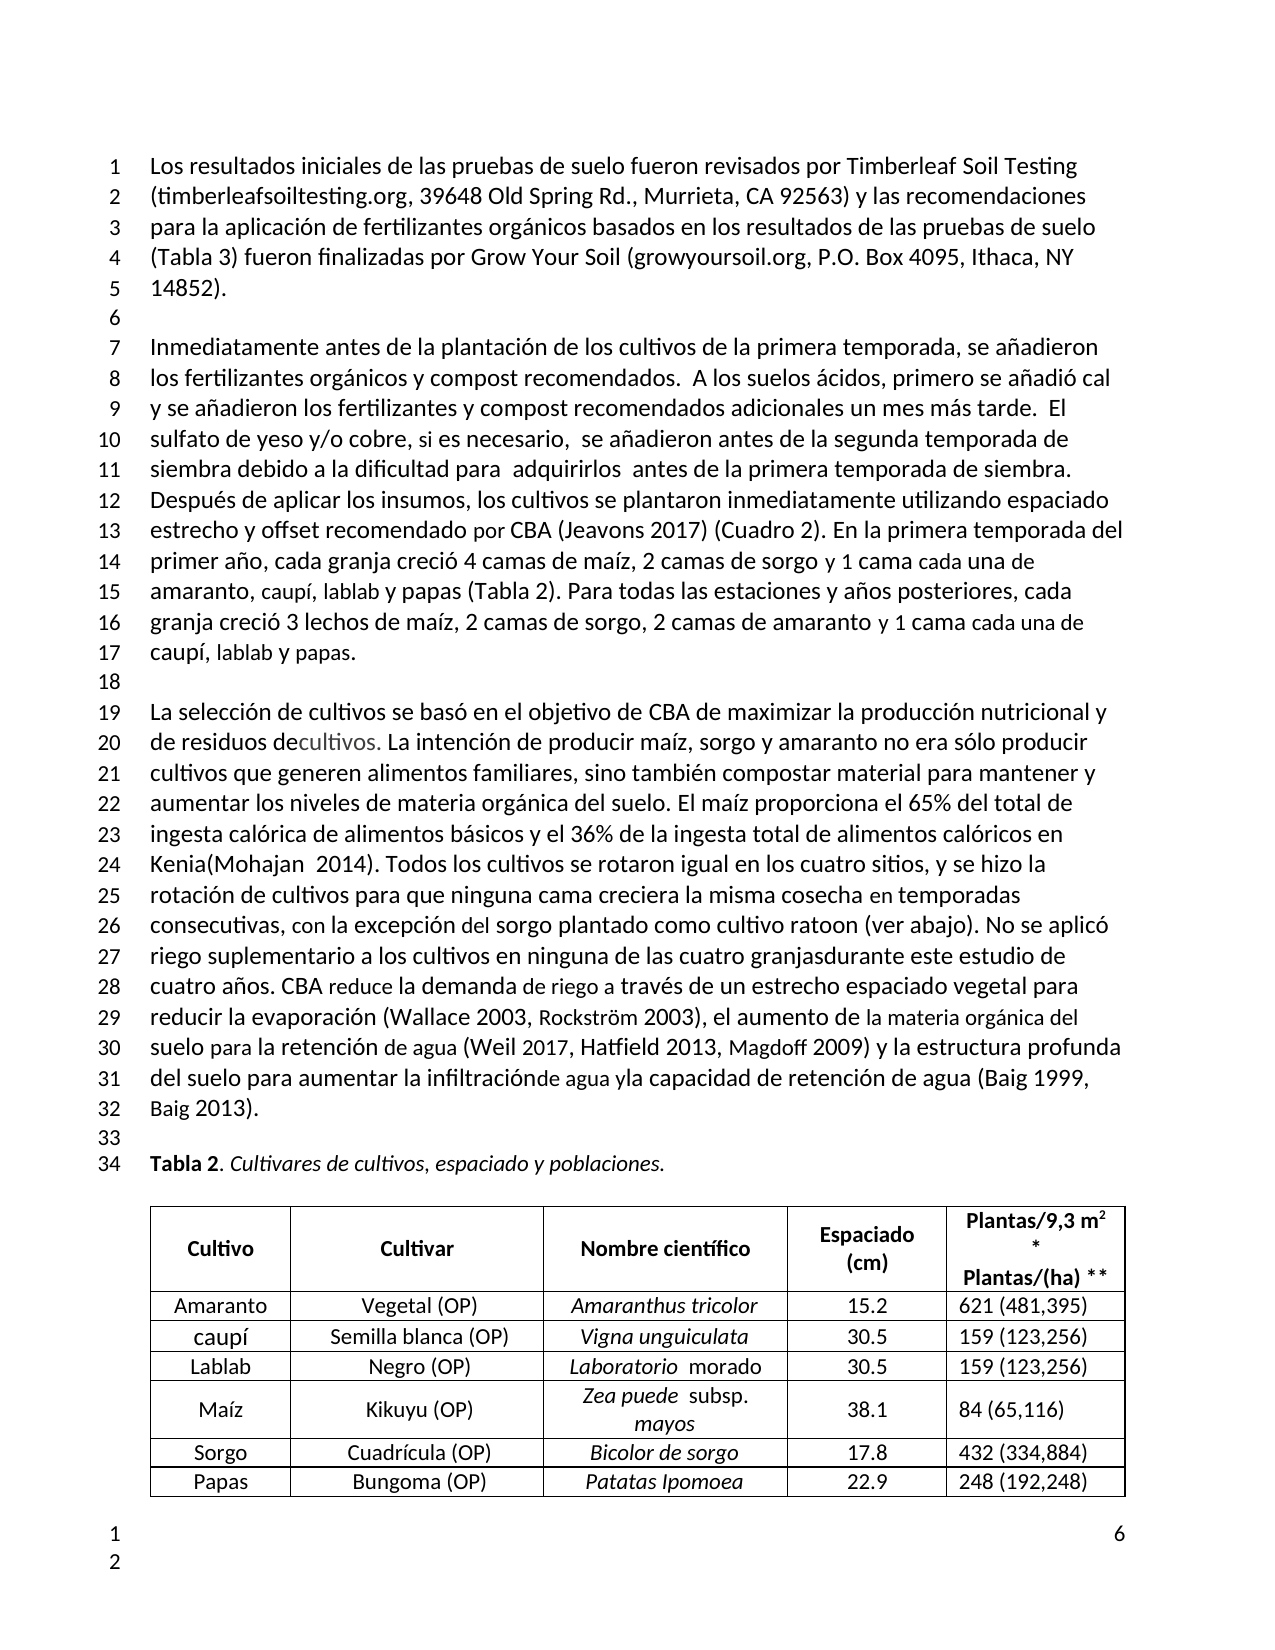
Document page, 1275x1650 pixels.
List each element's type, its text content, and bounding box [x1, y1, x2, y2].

text Los resultados iniciales de las pruebas de suelo fueron revisados por Timberleaf Soil Testing (timberleafsoiltesting.org, 39648 Old Spring Rd., Murrieta, CA 92563) y las recomendaciones para la aplicación de fertilizantes orgánicos basados en los resultados de las pruebas de suelo (Tabla 3) fueron finalizadas por Grow Your Soil (growyoursoil.org, P.O. Box 4095, Ithaca, NY 14852). [150, 150, 1125, 303]
table_cell Lablab [151, 1352, 290, 1380]
table_cell Semilla blanca (OP) [291, 1321, 543, 1351]
table_header Cultivo [151, 1207, 290, 1291]
text Inmediatamente antes de la plantación de los cultivos de la primera temporada, se añadieron los fertilizantes orgánicos y compost recomendados. A los suelos ácidos, primero se añadió cal y se añadieron los fertilizantes y compost recomendados adicionales un mes más tarde. El sulfato de yeso y/o cobre, si es necesario, se añadieron antes de la segunda temporada de siembra debido a la dificultad para adquirirlos antes de la primera temporada de siembra. Después de aplicar los insumos, los cultivos se plantaron inmediatamente utilizando espaciado estrecho y offset recomendado por CBA (Jeavons 2017) (Cuadro 2). En la primera temporada del primer año, cada granja creció 4 camas de maíz, 2 camas de sorgo y 1 cama cada una de amaranto, caupí, lablab y papas (Tabla 2). Para todas las estaciones y años posteriores, cada granja creció 3 lechos de maíz, 2 camas de sorgo, 2 camas de amaranto y 1 cama cada una de caupí, lablab y papas. [150, 331, 1125, 667]
table_cell 159 (123,256) [947, 1321, 1124, 1351]
table_cell Vigna unguiculata [544, 1321, 787, 1351]
table_cell 432 (334,884) [947, 1439, 1124, 1466]
table_cell Vegetal (OP) [291, 1292, 543, 1320]
table_cell 22.9 [788, 1468, 946, 1496]
table_cell 84 (65,116) [947, 1381, 1124, 1437]
table_cell Zea puede subsp. mayos [544, 1381, 787, 1437]
table_cell 38.1 [788, 1381, 946, 1437]
table_header Plantas/9,3 m2 * Plantas/(ha) ** [947, 1207, 1124, 1291]
table_cell Kikuyu (OP) [291, 1381, 543, 1437]
table_cell 17.8 [788, 1439, 946, 1466]
table_header Espaciado (cm) [788, 1207, 946, 1291]
table_header Nombre científico [544, 1207, 787, 1291]
table_cell 621 (481,395) [947, 1292, 1124, 1320]
table_cell 15.2 [788, 1292, 946, 1320]
table_cell Laboratorio morado [544, 1352, 787, 1380]
table_cell caupí [151, 1321, 290, 1351]
table_cell Amaranthus tricolor [544, 1292, 787, 1320]
table_cell 30.5 [788, 1321, 946, 1351]
table_cell Maíz [151, 1381, 290, 1437]
table_cell 30.5 [788, 1352, 946, 1380]
table_cell Cuadrícula (OP) [291, 1439, 543, 1466]
table_cell Sorgo [151, 1439, 290, 1466]
table_cell Negro (OP) [291, 1352, 543, 1380]
table_cell Bungoma (OP) [291, 1468, 543, 1496]
text La selección de cultivos se basó en el objetivo de CBA de maximizar la producción nutricional y de residuos decultivos. La intención de producir maíz, sorgo y amaranto no era sólo producir cultivos que generen alimentos familiares, sino también compostar material para mantener y aumentar los niveles de materia orgánica del suelo. El maíz proporciona el 65% del total de ingesta calórica de alimentos básicos y el 36% de la ingesta total de alimentos calóricos en Kenia(Mohajan 2014). Todos los cultivos se rotaron igual en los cuatro sitios, y se hizo la rotación de cultivos para que ninguna cama creciera la misma cosecha en temporadas consecutivas, con la excepción del sorgo plantado como cultivo ratoon (ver abajo). No se aplicó riego suplementario a los cultivos en ninguna de las cuatro granjasdurante este estudio de cuatro años. CBA reduce la demanda de riego a través de un estrecho espaciado vegetal para reducir la evaporación (Wallace 2003, Rockström 2003), el aumento de la materia orgánica del suelo para la retención de agua (Weil 2017, Hatfield 2013, Magdoff 2009) y la estructura profunda del suelo para aumentar la infiltraciónde agua yla capacidad de retención de agua (Baig 1999, Baig 2013). [150, 696, 1125, 1123]
table_cell Papas [151, 1468, 290, 1496]
table_cell 248 (192,248) [947, 1468, 1124, 1496]
table_header Cultivar [291, 1207, 543, 1291]
table_cell 159 (123,256) [947, 1352, 1124, 1380]
table_cell Amaranto [151, 1292, 290, 1320]
table_cell Patatas Ipomoea [544, 1468, 787, 1496]
text Tabla 2. Cultivares de cultivos, espaciado y poblaciones. [150, 1149, 1125, 1177]
table_cell Bicolor de sorgo [544, 1439, 787, 1466]
